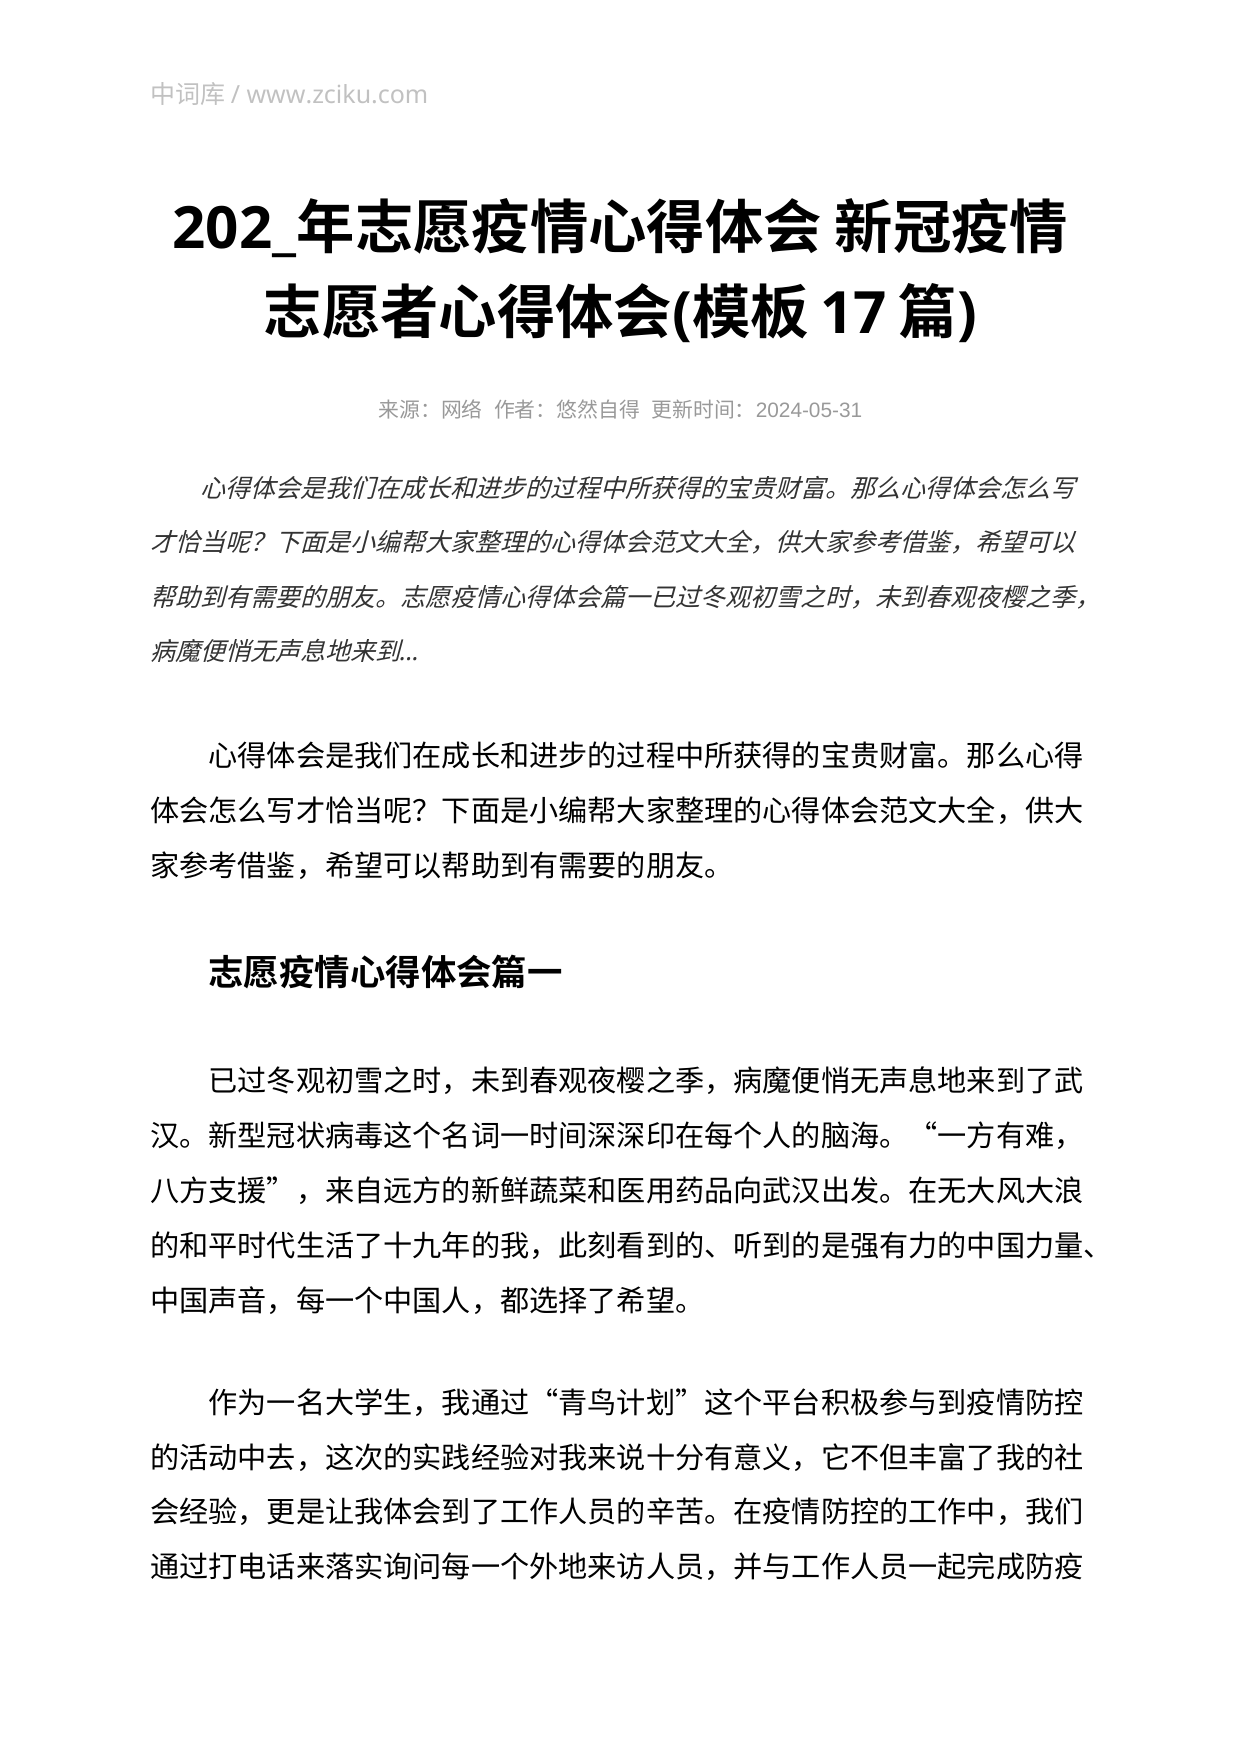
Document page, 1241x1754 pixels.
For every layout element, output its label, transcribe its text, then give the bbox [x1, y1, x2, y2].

text 志愿疫情心得体会篇一 [150, 944, 1090, 996]
text 心得体会是我们在成长和进步的过程中所获得的宝贵财富。那么心得体会怎么写才恰当呢？下面是小编帮大家整理的心得体会范文大全，供大家参考借鉴，希望可以帮助到有需要的朋友。志愿疫情心得体会篇一已过冬观初雪之时，未到春观夜樱之季，病魔便悄无声息地来到... [150, 468, 1090, 668]
text 来源：网络 作者：悠然自得 更新时间：2024-05-31 [150, 398, 1090, 422]
text 已过冬观初雪之时，未到春观夜樱之季，病魔便悄无声息地来到了武汉。新型冠状病毒这个名词一时间深深印在每个人的脑海。“一方有难，八方支援”，来自远方的新鲜蔬菜和医用药品向武汉出发。在无大风大浪的和平时代生活了十九年的我，此刻看到的、听到的是强有力的中国力量、中国声音，每一个中国人，都选择了希望。 [150, 1058, 1090, 1320]
text 心得体会是我们在成长和进步的过程中所获得的宝贵财富。那么心得体会怎么写才恰当呢？下面是小编帮大家整理的心得体会范文大全，供大家参考借鉴，希望可以帮助到有需要的朋友。 [150, 733, 1090, 885]
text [150, 1379, 1090, 1586]
subtitle 202_年志愿疫情心得体会 新冠疫情志愿者心得体会(模板17篇) [150, 181, 1090, 351]
